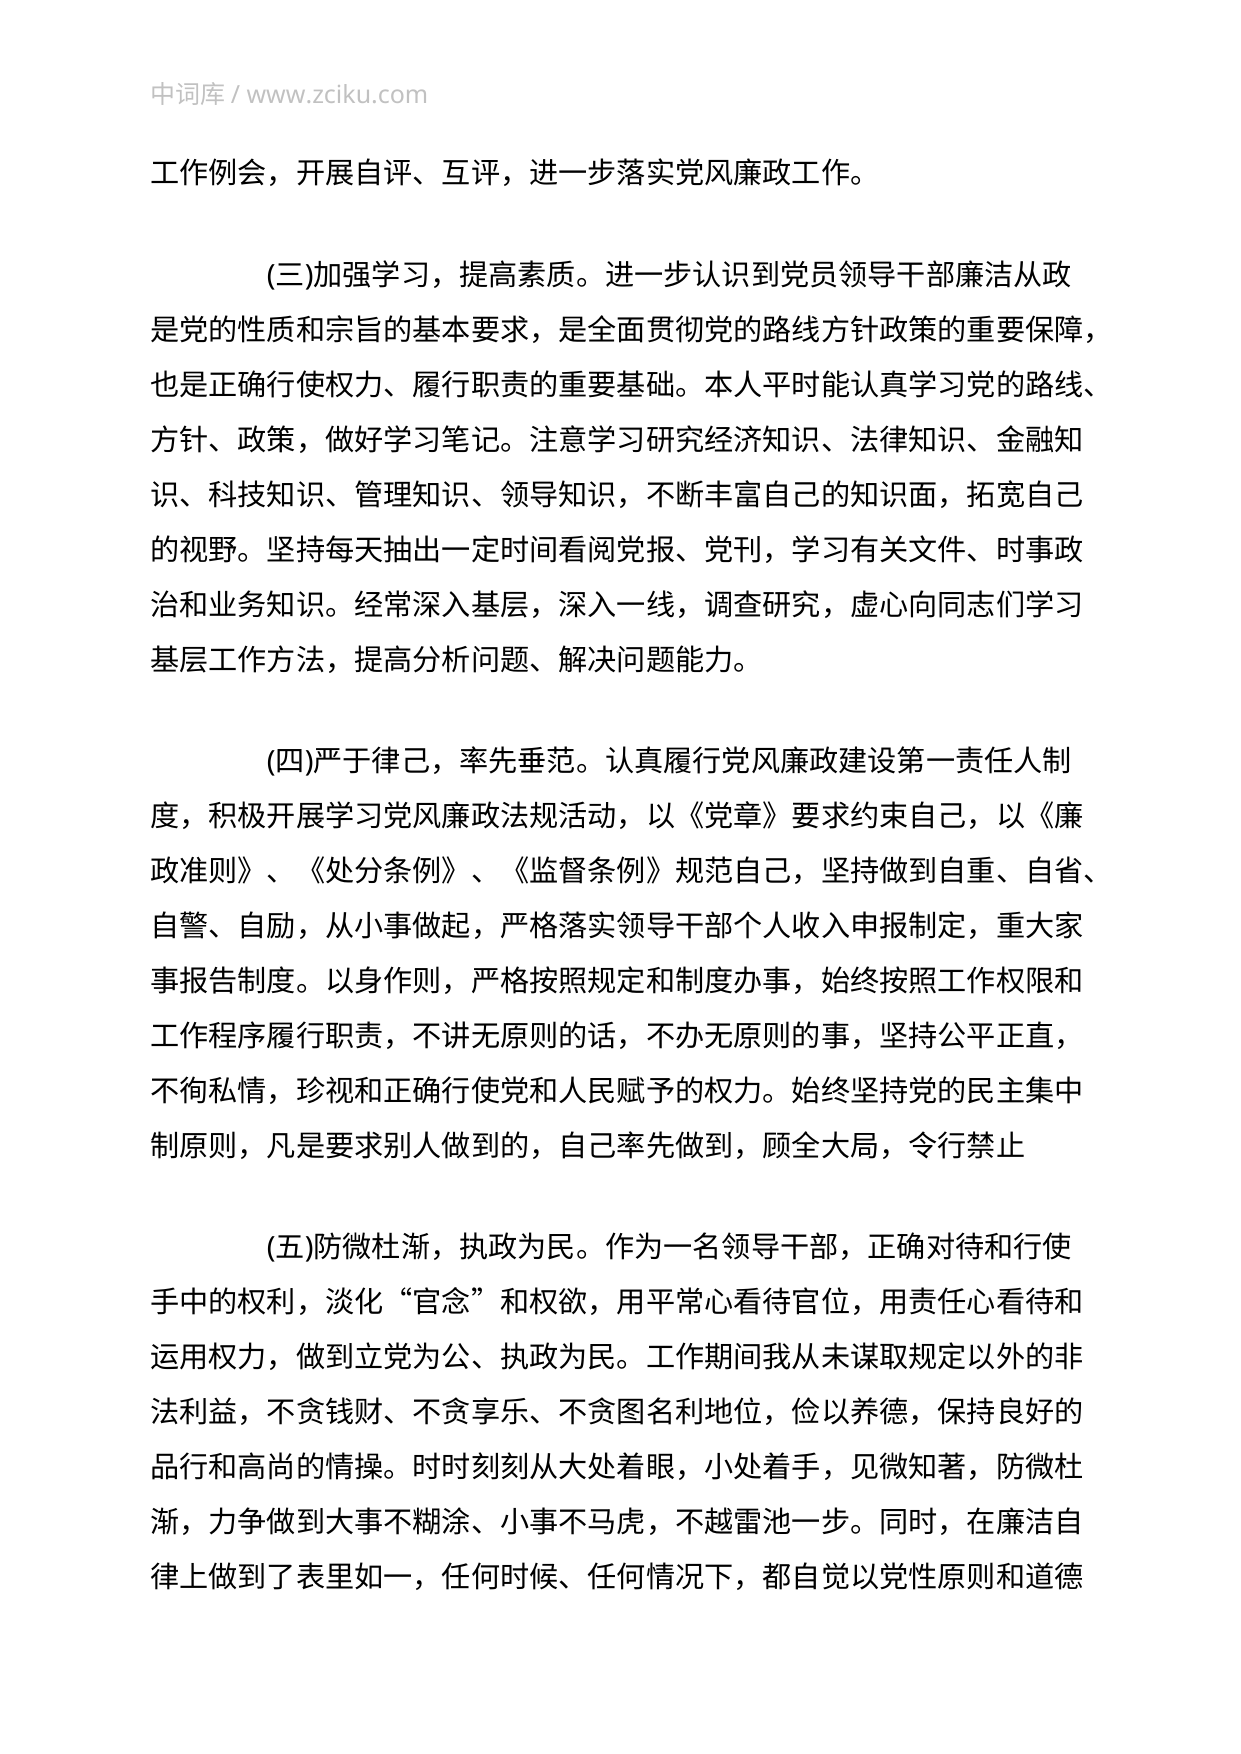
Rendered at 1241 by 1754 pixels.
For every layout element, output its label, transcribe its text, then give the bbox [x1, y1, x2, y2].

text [150, 1224, 1090, 1596]
text (三)加强学习，提高素质。进一步认识到党员领导干部廉洁从政是党的性质和宗旨的基本要求，是全面贯彻党的路线方针政策的重要保障，也是正确行使权力、履行职责的重要基础。本人平时能认真学习党的路线、方针、政策，做好学习笔记。注意学习研究经济知识、法律知识、金融知识、科技知识、管理知识、领导知识，不断丰富自己的知识面，拓宽自己的视野。坚持每天抽出一定时间看阅党报、党刊，学习有关文件、时事政治和业务知识。经常深入基层，深入一线，调查研究，虚心向同志们学习基层工作方法，提高分析问题、解决问题能力。 [150, 252, 1090, 678]
text (四)严于律己，率先垂范。认真履行党风廉政建设第一责任人制度，积极开展学习党风廉政法规活动，以《党章》要求约束自己，以《廉政准则》、《处分条例》、《监督条例》规范自己，坚持做到自重、自省、自警、自励，从小事做起，严格落实领导干部个人收入申报制定，重大家事报告制度。以身作则，严格按照规定和制度办事，始终按照工作权限和工作程序履行职责，不讲无原则的话，不办无原则的事，坚持公平正直，不徇私情，珍视和正确行使党和人民赋予的权力。始终坚持党的民主集中制原则，凡是要求别人做到的，自己率先做到，顾全大局，令行禁止 [150, 738, 1090, 1164]
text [150, 150, 1090, 192]
